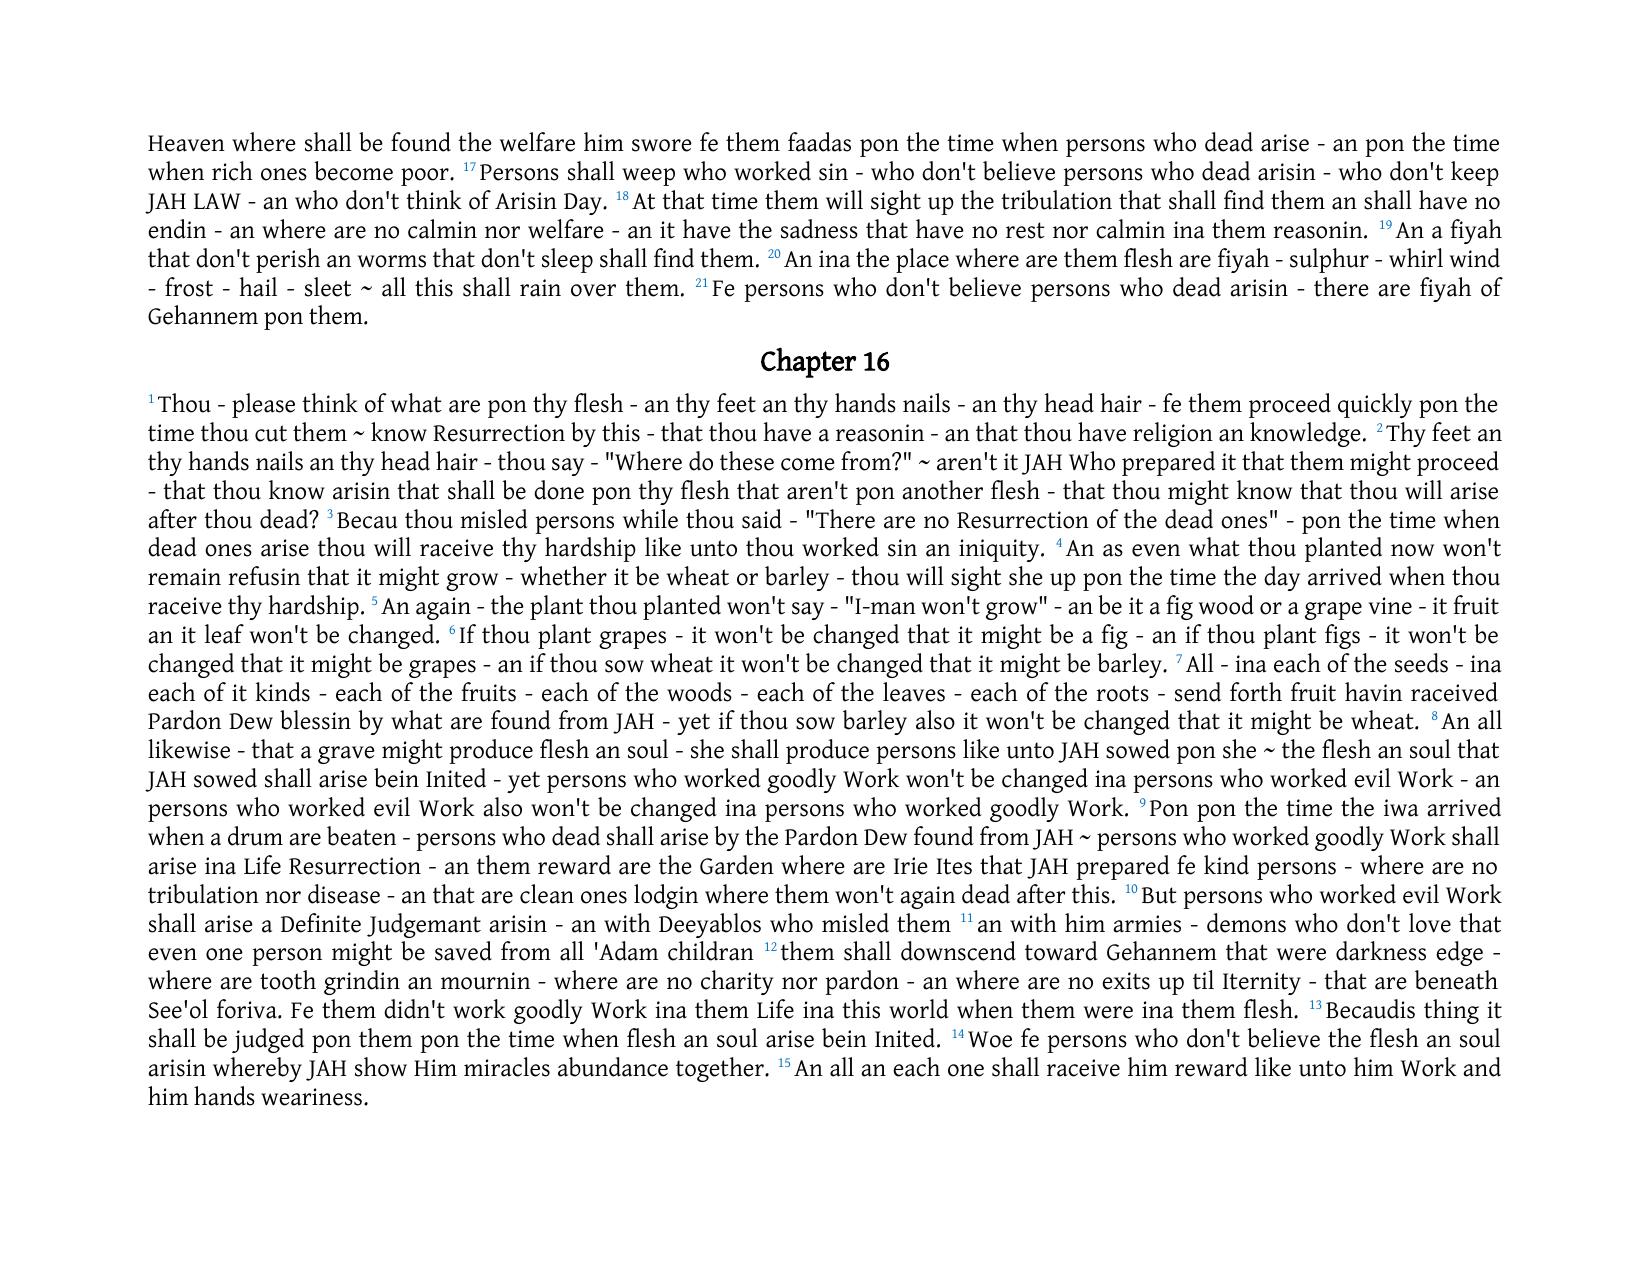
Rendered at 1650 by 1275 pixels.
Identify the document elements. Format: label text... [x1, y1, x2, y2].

text 1 Thou - please think of what are pon thy flesh - an thy feet an thy hands nails - an thy head hair - fe them proceed quickly pon the time thou cut them ~ know Resurrection by this - that thou have a reasonin - an that thou have religion an knowledge. 2 Thy feet an thy hands nails an thy head hair - thou say - "Where do these come from?" ~ aren't it JAH Who prepared it that them might proceed - that thou know arisin that shall be done pon thy flesh that aren't pon another flesh - that thou might know that thou will arise after thou dead? 3 Becau thou misled persons while thou said - "There are no Resurrection of the dead ones" - pon the time when dead ones arise thou will raceive thy hardship like unto thou worked sin an iniquity. 4 An as even what thou planted now won't remain refusin that it might grow - whether it be wheat or barley - thou will sight she up pon the time the day arrived when thou raceive thy hardship. 5 An again - the plant thou planted won't say - "I-man won't grow" - an be it a fig wood or a grape vine - it fruit an it leaf won't be changed. 6 If thou plant grapes - it won't be changed that it might be a fig - an if thou plant figs - it won't be changed that it might be grapes - an if thou sow wheat it won't be changed that it might be barley. 7 All - ina each of the seeds - ina each of it kinds - each of the fruits - each of the woods - each of the leaves - each of the roots - send forth fruit havin raceived Pardon Dew blessin by what are found from JAH - yet if thou sow barley also it won't be changed that it might be wheat. 8 An all likewise - that a grave might produce flesh an soul - she shall produce persons like unto JAH sowed pon she ~ the flesh an soul that JAH sowed shall arise bein Inited - yet persons who worked goodly Work won't be changed ina persons who worked evil Work - an persons who worked evil Work also won't be changed ina persons who worked goodly Work. 9 Pon pon the time the iwa arrived when a drum are beaten - persons who dead shall arise by the Pardon Dew found from JAH ~ persons who worked goodly Work shall arise ina Life Resurrection - an them reward are the Garden where are Irie Ites that JAH prepared fe kind persons - where are no tribulation nor disease - an that are clean ones lodgin where them won't again dead after this. 10 But persons who worked evil Work shall arise a Definite Judgemant arisin - an with Deeyablos who misled them 11 an with him armies - demons who don't love that even one person might be saved from all 'Adam childran 12 them shall downscend toward Gehannem that were darkness edge - where are tooth grindin an mournin - where are no charity nor pardon - an where are no exits up til Iternity - that are beneath See'ol foriva. Fe them didn't work goodly Work ina them Life ina this world when them were ina them flesh. 13 Becaudis thing it shall be judged pon them pon the time when flesh an soul arise bein Inited. 14 Woe fe persons who don't believe the flesh an soul arisin whereby JAH show Him miracles abundance together. 15 An all an each one shall raceive him reward like unto him Work and him hands weariness. [148, 391, 1502, 1112]
text Chapter 16 [148, 344, 1502, 378]
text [148, 130, 1502, 332]
